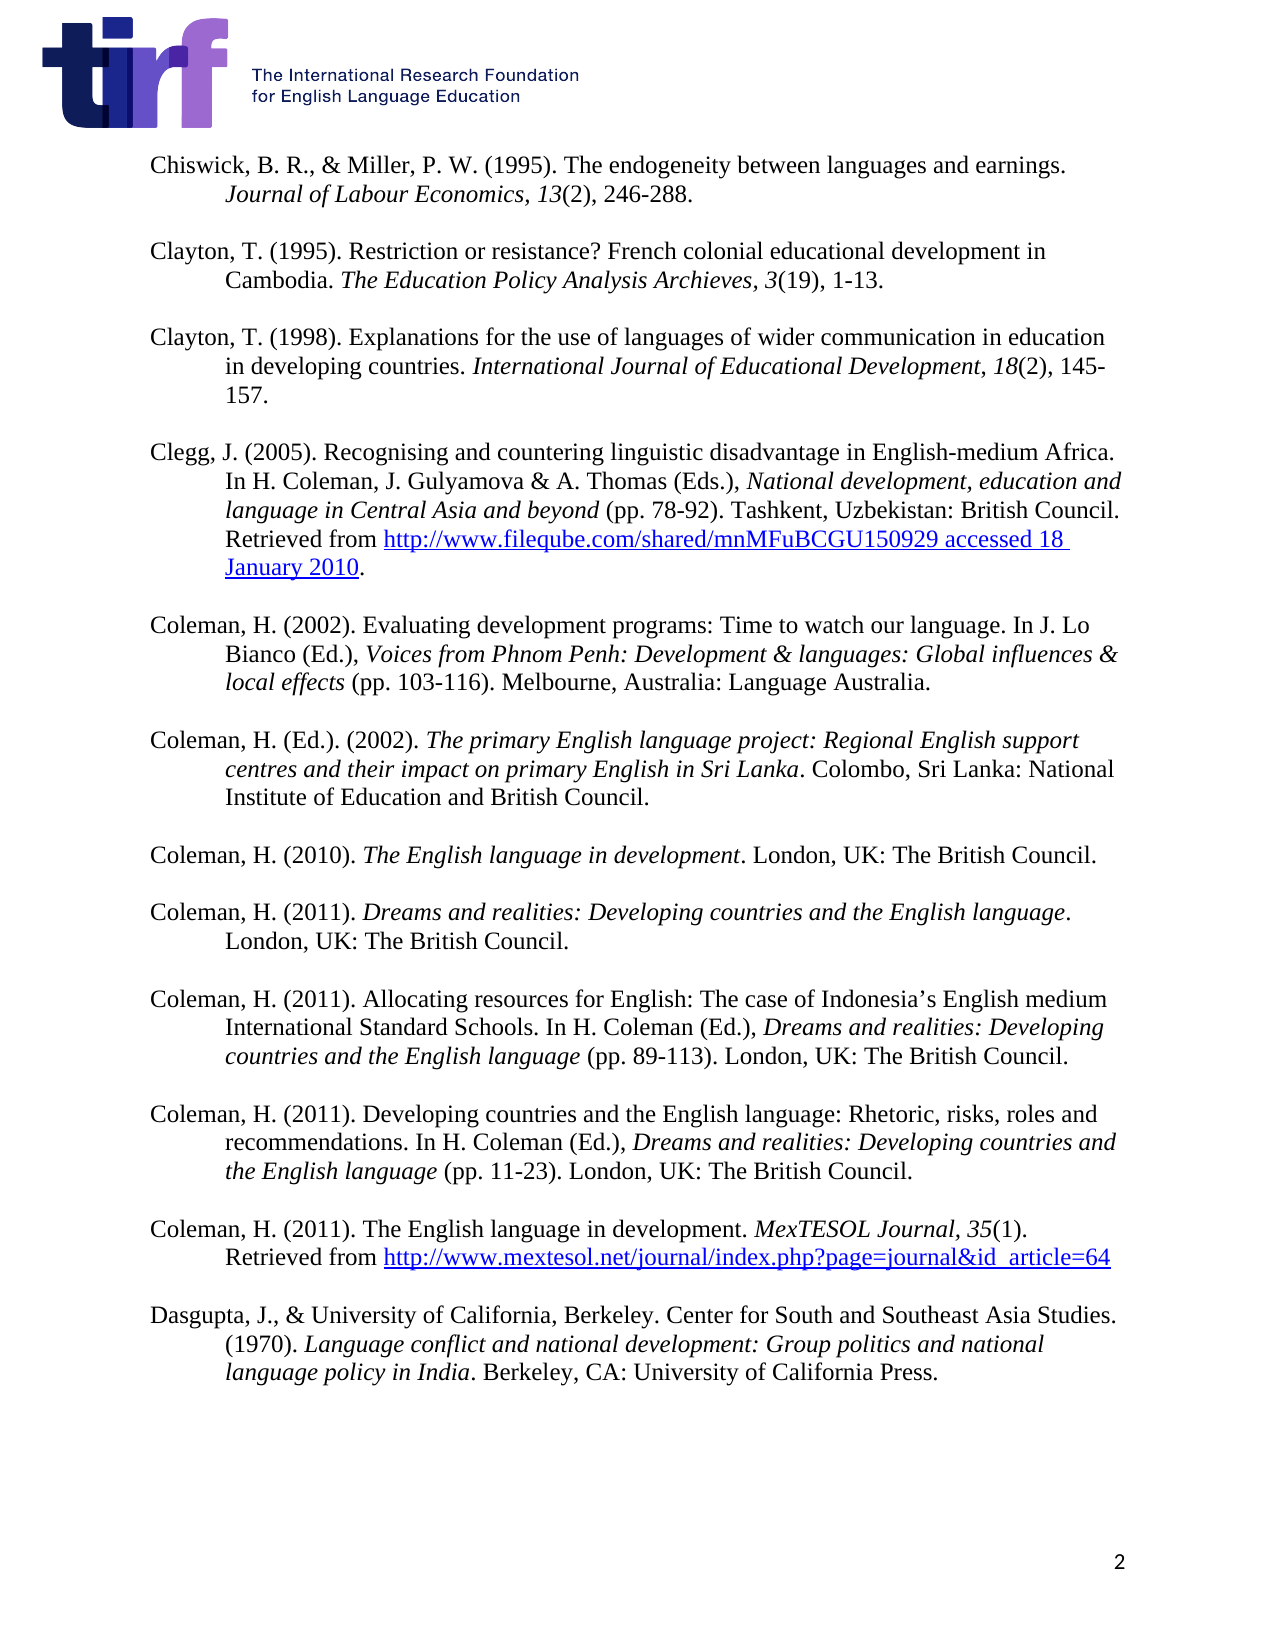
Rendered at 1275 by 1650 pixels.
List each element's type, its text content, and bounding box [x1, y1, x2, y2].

text Chiswick, B. R., & Miller, P. W. (1995). The endogeneity between languages and earnings. Journal of Labour Economics, 13(2), 246-288. [150, 150, 1125, 207]
picture [42, 17, 585, 128]
text Coleman, H. (Ed.). (2002). The primary English language project: Regional English support centres and their impact on primary English in Sri Lanka. Colombo, Sri Lanka: National Institute of Education and British Council. [150, 725, 1125, 811]
text Coleman, H. (2010). The English language in development. London, UK: The British Council. [150, 840, 1125, 869]
text Clayton, T. (1995). Restriction or resistance? French colonial educational development in Cambodia. The Education Policy Analysis Archieves, 3(19), 1-13. [150, 236, 1125, 294]
text Coleman, H. (2011). Allocating resources for English: The case of Indonesia’s English medium International Standard Schools. In H. Coleman (Ed.), Dreams and realities: Developing countries and the English language (pp. 89-113). London, UK: The British Council. [150, 984, 1125, 1070]
text Coleman, H. (2011). The English language in development. MexTESOL Journal, 35(1). Retrieved from http://www.mextesol.net/journal/index.php?page=journal&id_article=64 [150, 1214, 1125, 1271]
text Coleman, H. (2011). Dreams and realities: Developing countries and the English language. London, UK: The British Council. [150, 897, 1125, 955]
text Coleman, H. (2002). Evaluating development programs: Time to watch our language. In J. Lo Bianco (Ed.), Voices from Phnom Penh: Development & languages: Global influences & local effects (pp. 103-116). Melbourne, Australia: Language Australia. [150, 610, 1125, 696]
text Clegg, J. (2005). Recognising and countering linguistic disadvantage in English-medium Africa. In H. Coleman, J. Gulyamova & A. Thomas (Eds.), National development, education and language in Central Asia and beyond (pp. 78-92). Tashkent, Uzbekistan: British Council. Retrieved from http://www.fileqube.com/shared/mnMFuBCGU150929 accessed 18 January 2010. [150, 437, 1125, 581]
text Clayton, T. (1998). Explanations for the use of languages of wider communication in education in developing countries. International Journal of Educational Development, 18(2), 145-157. [150, 322, 1125, 409]
text Dasgupta, J., & University of California, Berkeley. Center for South and Southeast Asia Studies. (1970). Language conflict and national development: Group politics and national language policy in India. Berkeley, CA: University of California Press. [150, 1300, 1125, 1386]
text Coleman, H. (2011). Developing countries and the English language: Rhetoric, risks, roles and recommendations. In H. Coleman (Ed.), Dreams and realities: Developing countries and the English language (pp. 11-23). London, UK: The British Council. [150, 1099, 1125, 1185]
